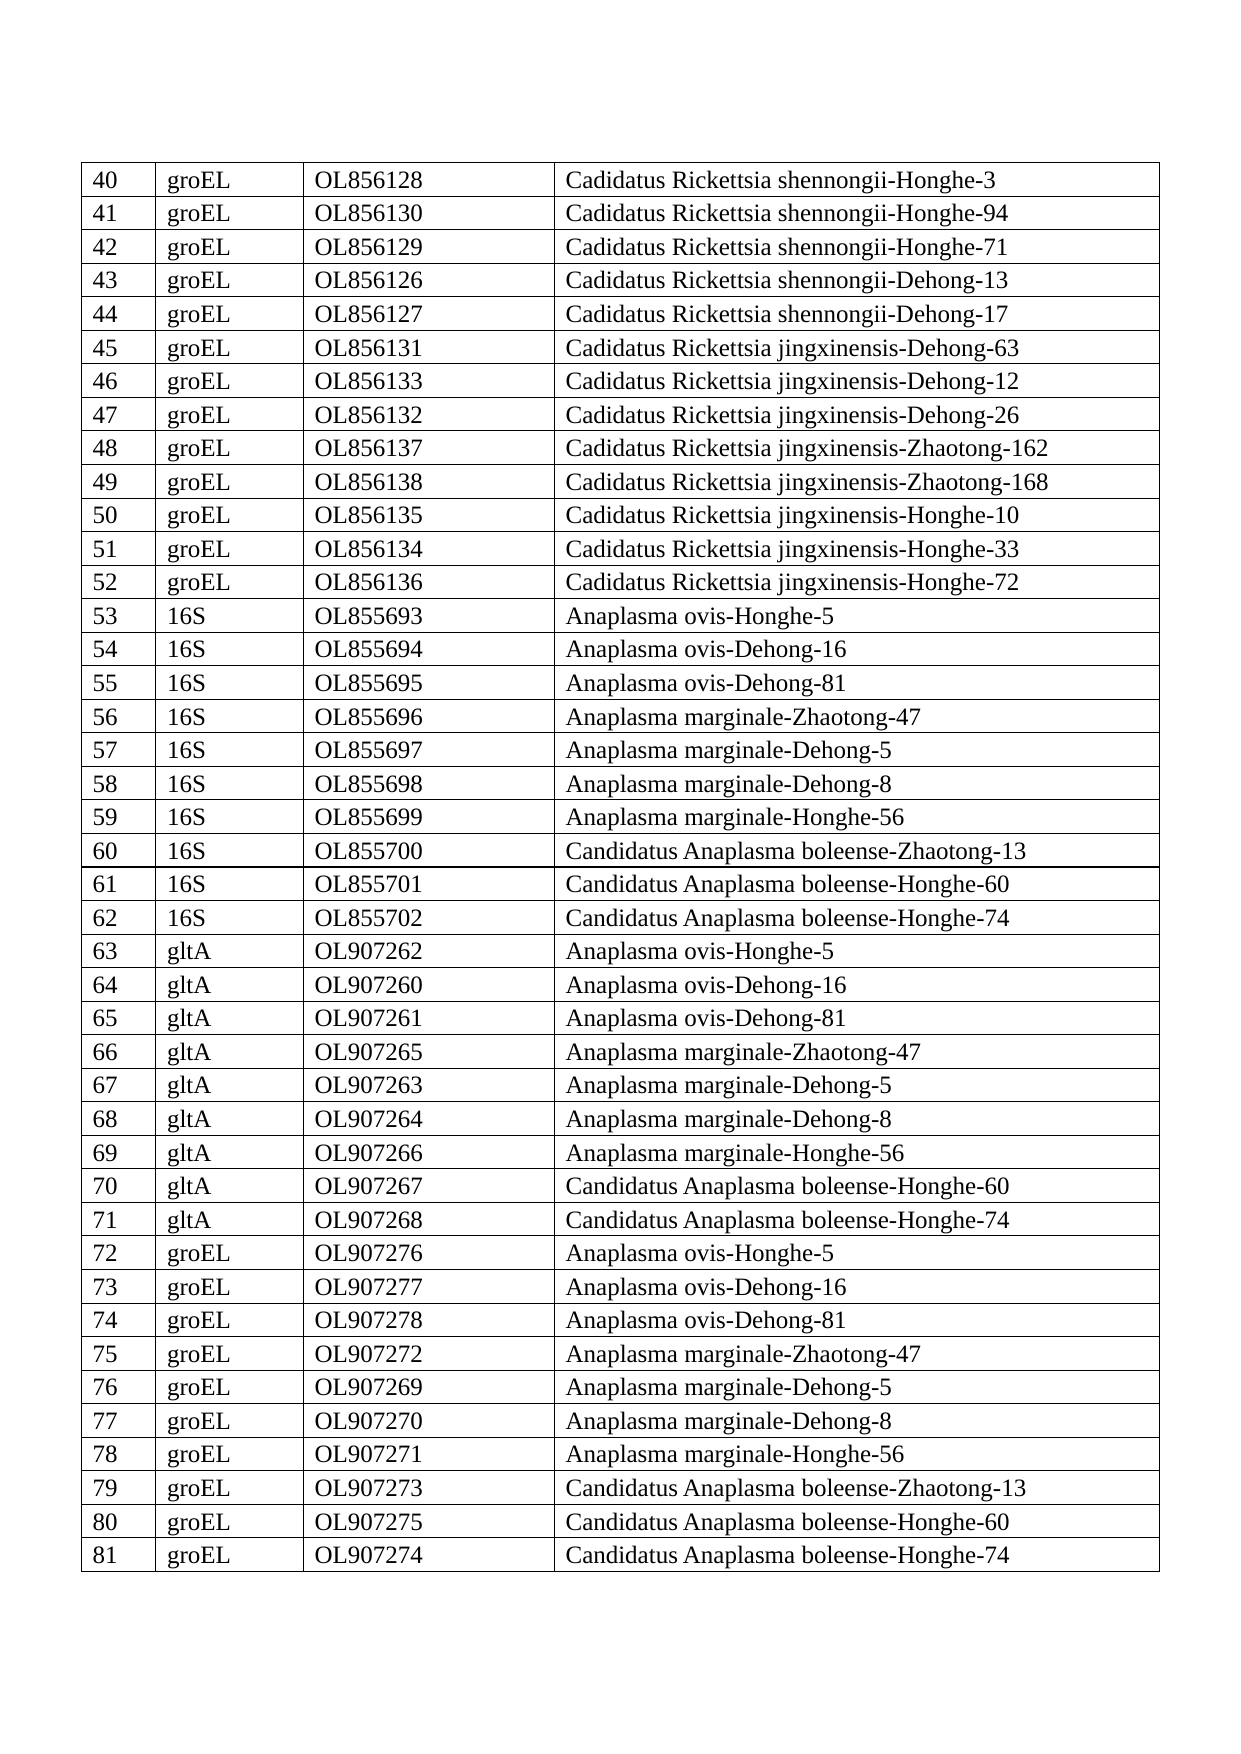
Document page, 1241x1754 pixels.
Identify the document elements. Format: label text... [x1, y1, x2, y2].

table_cell 75 [82, 1337, 155, 1369]
table_cell Candidatus Anaplasma boleense-Honghe-74 [555, 1203, 1159, 1235]
table_cell OL907277 [304, 1270, 554, 1302]
table_cell OL855698 [304, 767, 554, 799]
table_cell 40 [82, 163, 155, 196]
table_cell gltA [156, 1069, 303, 1101]
table_cell OL856132 [304, 398, 554, 430]
table_cell OL855699 [304, 800, 554, 833]
table_cell Cadidatus Rickettsia jingxinensis-Zhaotong-168 [555, 465, 1159, 497]
table_cell Cadidatus Rickettsia jingxinensis-Dehong-63 [555, 331, 1159, 363]
table_cell 72 [82, 1236, 155, 1269]
table_cell 81 [82, 1538, 155, 1571]
table_cell 43 [82, 264, 155, 296]
table_cell groEL [156, 1505, 303, 1537]
table_cell groEL [156, 163, 303, 196]
table_cell 73 [82, 1270, 155, 1302]
table_cell Anaplasma ovis-Dehong-81 [555, 1002, 1159, 1034]
table_cell Cadidatus Rickettsia jingxinensis-Honghe-10 [555, 499, 1159, 531]
table_cell OL855700 [304, 834, 554, 866]
table_cell OL907272 [304, 1337, 554, 1369]
table_cell Anaplasma ovis-Honghe-5 [555, 935, 1159, 967]
table_cell Candidatus Anaplasma boleense-Honghe-60 [555, 1505, 1159, 1537]
table_cell 44 [82, 297, 155, 330]
table_cell OL907278 [304, 1304, 554, 1336]
table_cell Cadidatus Rickettsia jingxinensis-Dehong-26 [555, 398, 1159, 430]
table_cell groEL [156, 1538, 303, 1571]
table_cell 51 [82, 532, 155, 564]
table_cell OL855697 [304, 733, 554, 766]
table_cell groEL [156, 197, 303, 229]
table_cell OL855701 [304, 868, 554, 900]
table_cell groEL [156, 532, 303, 564]
table_cell gltA [156, 1035, 303, 1068]
table_cell 60 [82, 834, 155, 866]
table_cell 53 [82, 599, 155, 632]
table_cell groEL [156, 230, 303, 263]
table_cell groEL [156, 1471, 303, 1504]
table_cell OL856135 [304, 499, 554, 531]
table_cell Cadidatus Rickettsia shennongii-Honghe-3 [555, 163, 1159, 196]
table_cell 45 [82, 331, 155, 363]
table_cell 16S [156, 868, 303, 900]
table_cell OL855702 [304, 901, 554, 933]
table_cell Anaplasma marginale-Honghe-56 [555, 1438, 1159, 1470]
table_cell OL856128 [304, 163, 554, 196]
table_cell Anaplasma marginale-Zhaotong-47 [555, 1337, 1159, 1369]
table_cell 63 [82, 935, 155, 967]
table_cell 68 [82, 1102, 155, 1135]
table_cell OL855693 [304, 599, 554, 632]
table_cell groEL [156, 1236, 303, 1269]
table_cell gltA [156, 968, 303, 1001]
table_cell 58 [82, 767, 155, 799]
table_cell 47 [82, 398, 155, 430]
table_cell groEL [156, 331, 303, 363]
table_cell OL856138 [304, 465, 554, 497]
table_cell Anaplasma ovis-Dehong-16 [555, 633, 1159, 665]
table_cell OL907267 [304, 1169, 554, 1202]
table_cell 55 [82, 666, 155, 699]
table_cell OL907273 [304, 1471, 554, 1504]
table_cell Cadidatus Rickettsia jingxinensis-Honghe-72 [555, 566, 1159, 598]
table_cell 59 [82, 800, 155, 833]
table_cell 54 [82, 633, 155, 665]
table_cell OL907263 [304, 1069, 554, 1101]
table_cell groEL [156, 465, 303, 497]
table_cell groEL [156, 398, 303, 430]
table_cell 46 [82, 364, 155, 397]
table_cell Anaplasma marginale-Dehong-5 [555, 1371, 1159, 1403]
table_cell Cadidatus Rickettsia shennongii-Honghe-71 [555, 230, 1159, 263]
table_cell groEL [156, 1438, 303, 1470]
table_cell Anaplasma ovis-Dehong-81 [555, 666, 1159, 699]
table_cell OL907265 [304, 1035, 554, 1068]
table_cell 56 [82, 700, 155, 732]
table_cell OL856136 [304, 566, 554, 598]
table_cell 64 [82, 968, 155, 1001]
table_cell Anaplasma marginale-Zhaotong-47 [555, 1035, 1159, 1068]
table_cell Anaplasma marginale-Dehong-5 [555, 1069, 1159, 1101]
table_cell groEL [156, 499, 303, 531]
table_cell 62 [82, 901, 155, 933]
table_cell Candidatus Anaplasma boleense-Honghe-74 [555, 901, 1159, 933]
table_cell 50 [82, 499, 155, 531]
table_cell 71 [82, 1203, 155, 1235]
table_cell groEL [156, 1404, 303, 1437]
table_cell 57 [82, 733, 155, 766]
table_cell Anaplasma ovis-Honghe-5 [555, 1236, 1159, 1269]
table_cell 78 [82, 1438, 155, 1470]
table_cell groEL [156, 566, 303, 598]
table_cell Candidatus Anaplasma boleense-Honghe-74 [555, 1538, 1159, 1571]
table_cell 16S [156, 767, 303, 799]
table_cell 79 [82, 1471, 155, 1504]
table_cell OL907276 [304, 1236, 554, 1269]
table_cell 42 [82, 230, 155, 263]
table_cell Anaplasma ovis-Dehong-81 [555, 1304, 1159, 1336]
table_cell Anaplasma marginale-Zhaotong-47 [555, 700, 1159, 732]
table_cell OL907271 [304, 1438, 554, 1470]
table_cell OL907264 [304, 1102, 554, 1135]
table_cell OL856129 [304, 230, 554, 263]
table_cell OL855695 [304, 666, 554, 699]
table_cell 77 [82, 1404, 155, 1437]
table_cell OL907262 [304, 935, 554, 967]
table_cell groEL [156, 1304, 303, 1336]
table_cell OL907266 [304, 1136, 554, 1168]
table_cell 48 [82, 431, 155, 464]
table_cell 16S [156, 666, 303, 699]
table_cell groEL [156, 364, 303, 397]
table_cell 49 [82, 465, 155, 497]
table_cell 16S [156, 633, 303, 665]
table_cell 70 [82, 1169, 155, 1202]
table_cell Anaplasma ovis-Dehong-16 [555, 968, 1159, 1001]
table_cell 74 [82, 1304, 155, 1336]
table_cell 16S [156, 733, 303, 766]
table_cell OL855694 [304, 633, 554, 665]
table_cell gltA [156, 1203, 303, 1235]
table_cell OL856130 [304, 197, 554, 229]
table_cell gltA [156, 935, 303, 967]
table_cell Candidatus Anaplasma boleense-Zhaotong-13 [555, 834, 1159, 866]
table_cell 16S [156, 599, 303, 632]
table_cell Anaplasma ovis-Dehong-16 [555, 1270, 1159, 1302]
table_cell Cadidatus Rickettsia shennongii-Honghe-94 [555, 197, 1159, 229]
table_cell 80 [82, 1505, 155, 1537]
table_cell 76 [82, 1371, 155, 1403]
table_cell OL907270 [304, 1404, 554, 1437]
table_cell OL907261 [304, 1002, 554, 1034]
table_cell 41 [82, 197, 155, 229]
table_cell groEL [156, 1371, 303, 1403]
table_cell OL907268 [304, 1203, 554, 1235]
table_cell groEL [156, 1337, 303, 1369]
table_cell groEL [156, 1270, 303, 1302]
table_cell Cadidatus Rickettsia shennongii-Dehong-17 [555, 297, 1159, 330]
table_cell OL855696 [304, 700, 554, 732]
table_cell Candidatus Anaplasma boleense-Honghe-60 [555, 1169, 1159, 1202]
table_cell Cadidatus Rickettsia shennongii-Dehong-13 [555, 264, 1159, 296]
table_cell Candidatus Anaplasma boleense-Honghe-60 [555, 868, 1159, 900]
table_cell 65 [82, 1002, 155, 1034]
table_cell OL907274 [304, 1538, 554, 1571]
table_cell gltA [156, 1002, 303, 1034]
table_cell 66 [82, 1035, 155, 1068]
table_cell 16S [156, 834, 303, 866]
table_cell OL907269 [304, 1371, 554, 1403]
table_cell OL856137 [304, 431, 554, 464]
table_cell Cadidatus Rickettsia jingxinensis-Honghe-33 [555, 532, 1159, 564]
table_cell 16S [156, 901, 303, 933]
table_cell 69 [82, 1136, 155, 1168]
table_cell Cadidatus Rickettsia jingxinensis-Dehong-12 [555, 364, 1159, 397]
table_cell Anaplasma marginale-Honghe-56 [555, 800, 1159, 833]
table_cell 67 [82, 1069, 155, 1101]
table_cell groEL [156, 264, 303, 296]
table_cell Candidatus Anaplasma boleense-Zhaotong-13 [555, 1471, 1159, 1504]
table_cell Anaplasma marginale-Dehong-8 [555, 1102, 1159, 1135]
table_cell 61 [82, 868, 155, 900]
table_cell groEL [156, 297, 303, 330]
table_cell Anaplasma marginale-Dehong-8 [555, 1404, 1159, 1437]
table_cell OL907275 [304, 1505, 554, 1537]
table_cell gltA [156, 1169, 303, 1202]
table_cell OL856126 [304, 264, 554, 296]
table_cell Anaplasma marginale-Honghe-56 [555, 1136, 1159, 1168]
table_cell Cadidatus Rickettsia jingxinensis-Zhaotong-162 [555, 431, 1159, 464]
table_cell 16S [156, 800, 303, 833]
table_cell gltA [156, 1102, 303, 1135]
table_cell 16S [156, 700, 303, 732]
table_cell OL856131 [304, 331, 554, 363]
table_cell Anaplasma ovis-Honghe-5 [555, 599, 1159, 632]
table_cell gltA [156, 1136, 303, 1168]
table_cell OL856134 [304, 532, 554, 564]
table_cell 52 [82, 566, 155, 598]
table_cell OL856127 [304, 297, 554, 330]
table_cell groEL [156, 431, 303, 464]
table_cell OL856133 [304, 364, 554, 397]
table_cell Anaplasma marginale-Dehong-8 [555, 767, 1159, 799]
table_cell OL907260 [304, 968, 554, 1001]
table_cell Anaplasma marginale-Dehong-5 [555, 733, 1159, 766]
